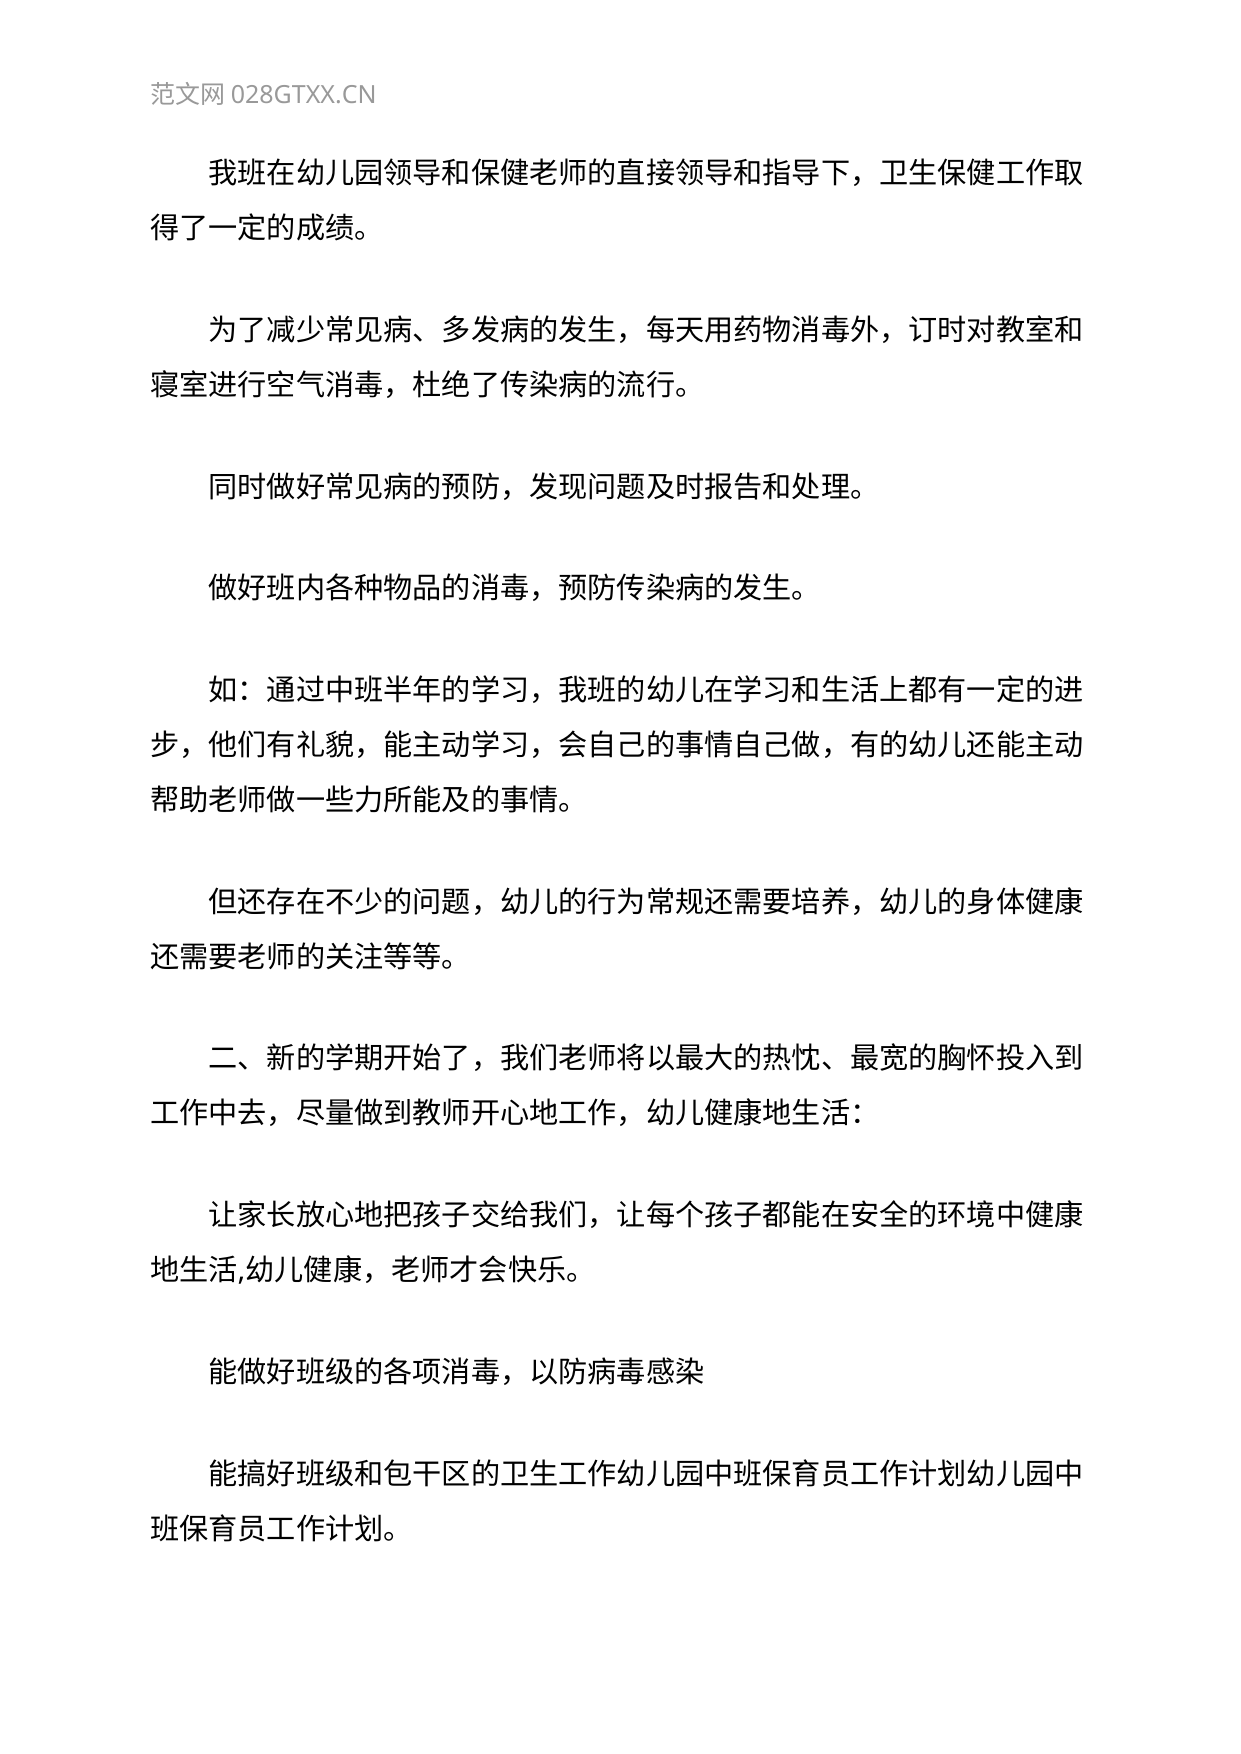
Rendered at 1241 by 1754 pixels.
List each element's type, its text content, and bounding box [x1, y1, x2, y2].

text 但还存在不少的问题，幼儿的行为常规还需要培养，幼儿的身体健康还需要老师的关注等等。 [150, 878, 1090, 976]
text 让家长放心地把孩子交给我们，让每个孩子都能在安全的环境中健康地生活,幼儿健康，老师才会快乐。 [150, 1192, 1090, 1289]
text 为了减少常见病、多发病的发生，每天用药物消毒外，订时对教室和寝室进行空气消毒，杜绝了传染病的流行。 [150, 307, 1090, 404]
text 我班在幼儿园领导和保健老师的直接领导和指导下，卫生保健工作取得了一定的成绩。 [150, 150, 1090, 247]
text 如：通过中班半年的学习，我班的幼儿在学习和生活上都有一定的进步，他们有礼貌，能主动学习，会自己的事情自己做，有的幼儿还能主动帮助老师做一些力所能及的事情。 [150, 667, 1090, 819]
text 二、新的学期开始了，我们老师将以最大的热忱、最宽的胸怀投入到工作中去，尽量做到教师开心地工作，幼儿健康地生活： [150, 1035, 1090, 1132]
text 做好班内各种物品的消毒，预防传染病的发生。 [150, 565, 1090, 607]
text 能搞好班级和包干区的卫生工作幼儿园中班保育员工作计划幼儿园中班保育员工作计划。 [150, 1450, 1090, 1548]
text 能做好班级的各项消毒，以防病毒感染 [150, 1349, 1090, 1391]
text 同时做好常见病的预防，发现问题及时报告和处理。 [150, 463, 1090, 506]
